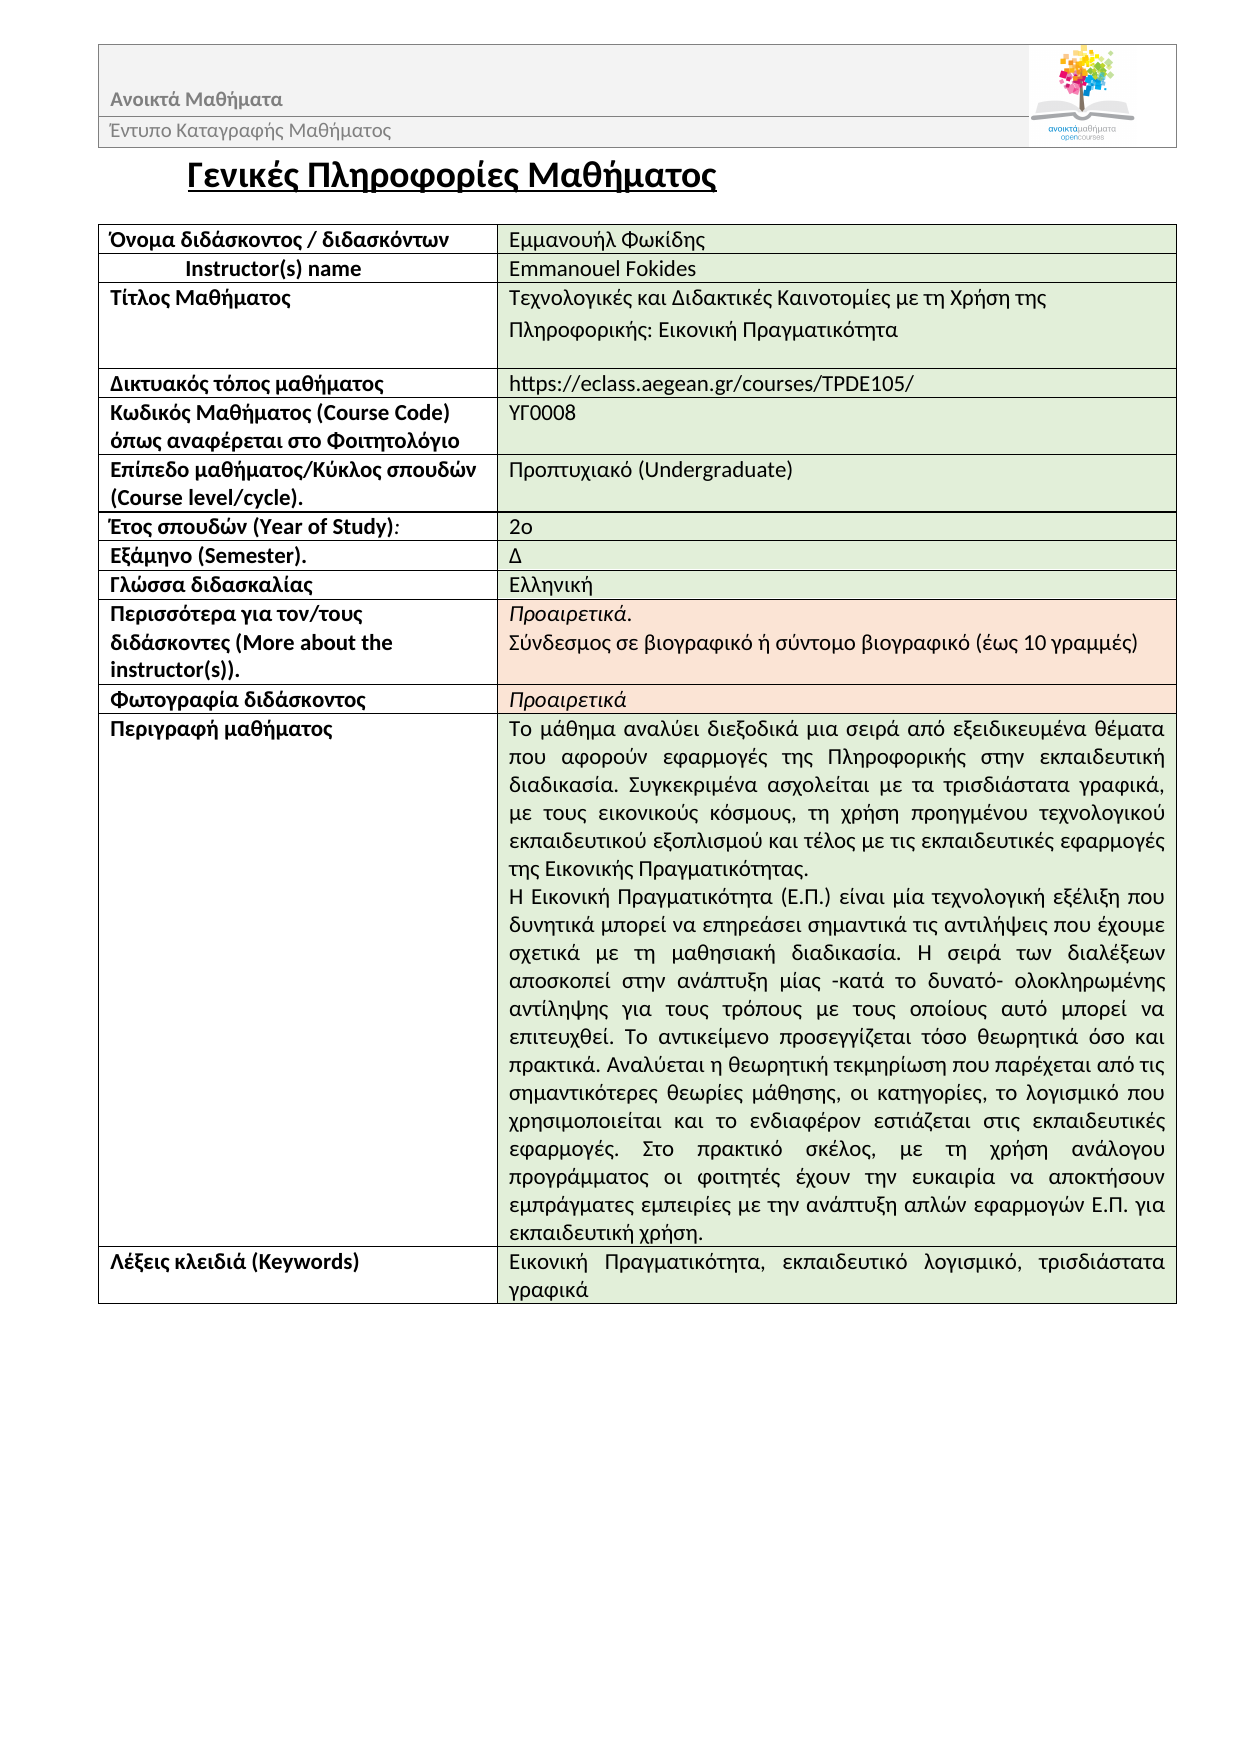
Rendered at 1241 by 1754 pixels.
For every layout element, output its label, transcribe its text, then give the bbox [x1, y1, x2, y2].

table_cell https://eclass.aegean.gr/courses/TPDE105/ [498, 369, 1176, 397]
table_cell Γλώσσα διδασκαλίας [99, 571, 497, 598]
table_cell Δ [498, 541, 1176, 569]
table_cell Εξάμηνο (Semester). [99, 541, 497, 569]
table_cell Περισσότερα για τον/τους διδάσκοντες (More about the instructor(s)). [99, 600, 497, 684]
table_cell Προαιρετικά. Σύνδεσμος σε βιογραφικό ή σύντομο βιογραφικό (έως 10 γραμμές) [498, 600, 1176, 684]
picture [1029, 45, 1137, 147]
table_cell Προαιρετικά [498, 685, 1176, 713]
table_cell Φωτογραφία διδάσκοντος [99, 685, 497, 713]
table_cell Instructor(s) name [99, 254, 497, 282]
table_cell Emmanouel Fokides [498, 254, 1176, 282]
table_cell Εικονική Πραγματικότητα, εκπαιδευτικό λογισμικό, τρισδιάστατα γραφικά [498, 1247, 1176, 1303]
table_header Όνομα διδάσκοντος / διδασκόντων [99, 225, 497, 253]
table_cell Δικτυακός τόπος μαθήματος [99, 369, 497, 397]
table_cell Τεχνολογικές και Διδακτικές Καινοτομίες με τη Χρήση της Πληροφορικής: Εικονική Πραγματικότητα [498, 283, 1176, 368]
table_cell Το μάθημα αναλύει διεξοδικά μια σειρά από εξειδικευμένα θέματα που αφορούν εφαρμογές της Πληροφορικής στην εκπαιδευτική διαδικασία. Συγκεκριμένα ασχολείται με τα τρισδιάστατα γραφικά, με τους εικονικούς κόσμους, τη χρήση προηγμένου τεχνολογικού εκπαιδευτικού εξοπλισμού και τέλος με τις εκπαιδευτικές εφαρμογές της Εικονικής Πραγματικότητας. Η Εικονική Πραγματικότητα (Ε.Π.) είναι μία τεχνολογική εξέλιξη που δυνητικά μπορεί να επηρεάσει σημαντικά τις αντιλήψεις που έχουμε σχετικά με τη μαθησιακή διαδικασία. Η σειρά των διαλέξεων αποσκοπεί στην ανάπτυξη μίας -κατά το δυνατό- ολοκληρωμένης αντίληψης για τους τρόπους με τους οποίους αυτό μπορεί να επιτευχθεί. Το αντικείμενο προσεγγίζεται τόσο θεωρητικά όσο και πρακτικά. Αναλύεται η θεωρητική τεκμηρίωση που παρέχεται από τις σημαντικότερες θεωρίες μάθησης, οι κατηγορίες, το λογισμικό που χρησιμοποιείται και το ενδιαφέρον εστιάζεται στις εκπαιδευτικές εφαρμογές. Στο πρακτικό σκέλος, με τη χρήση ανάλογου προγράμματος οι φοιτητές έχουν την ευκαιρία να αποκτήσουν εμπράγματες εμπειρίες με την ανάπτυξη απλών εφαρμογών Ε.Π. για εκπαιδευτική χρήση. [498, 714, 1176, 1246]
table_header Εμμανουήλ Φωκίδης [498, 225, 1176, 253]
table_cell Κωδικός Μαθήματος (Course Code) όπως αναφέρεται στο Φοιτητολόγιο [99, 398, 497, 454]
table_cell Προπτυχιακό (Undergraduate) [498, 455, 1176, 511]
table_cell 2ο [498, 513, 1176, 540]
text Γενικές Πληροφορίες Μαθήματος [187, 151, 1053, 196]
table_cell Έτος σπουδών (Year of Study): [99, 513, 497, 540]
table_cell Ελληνική [498, 571, 1176, 598]
table_cell Επίπεδο μαθήματος/Κύκλος σπουδών (Course level/cycle). [99, 455, 497, 511]
table_cell ΥΓ0008 [498, 398, 1176, 454]
table_cell Περιγραφή μαθήματος [99, 714, 497, 1246]
table_cell Λέξεις κλειδιά (Keywords) [99, 1247, 497, 1303]
table_cell Τίτλος Μαθήματος [99, 283, 497, 368]
